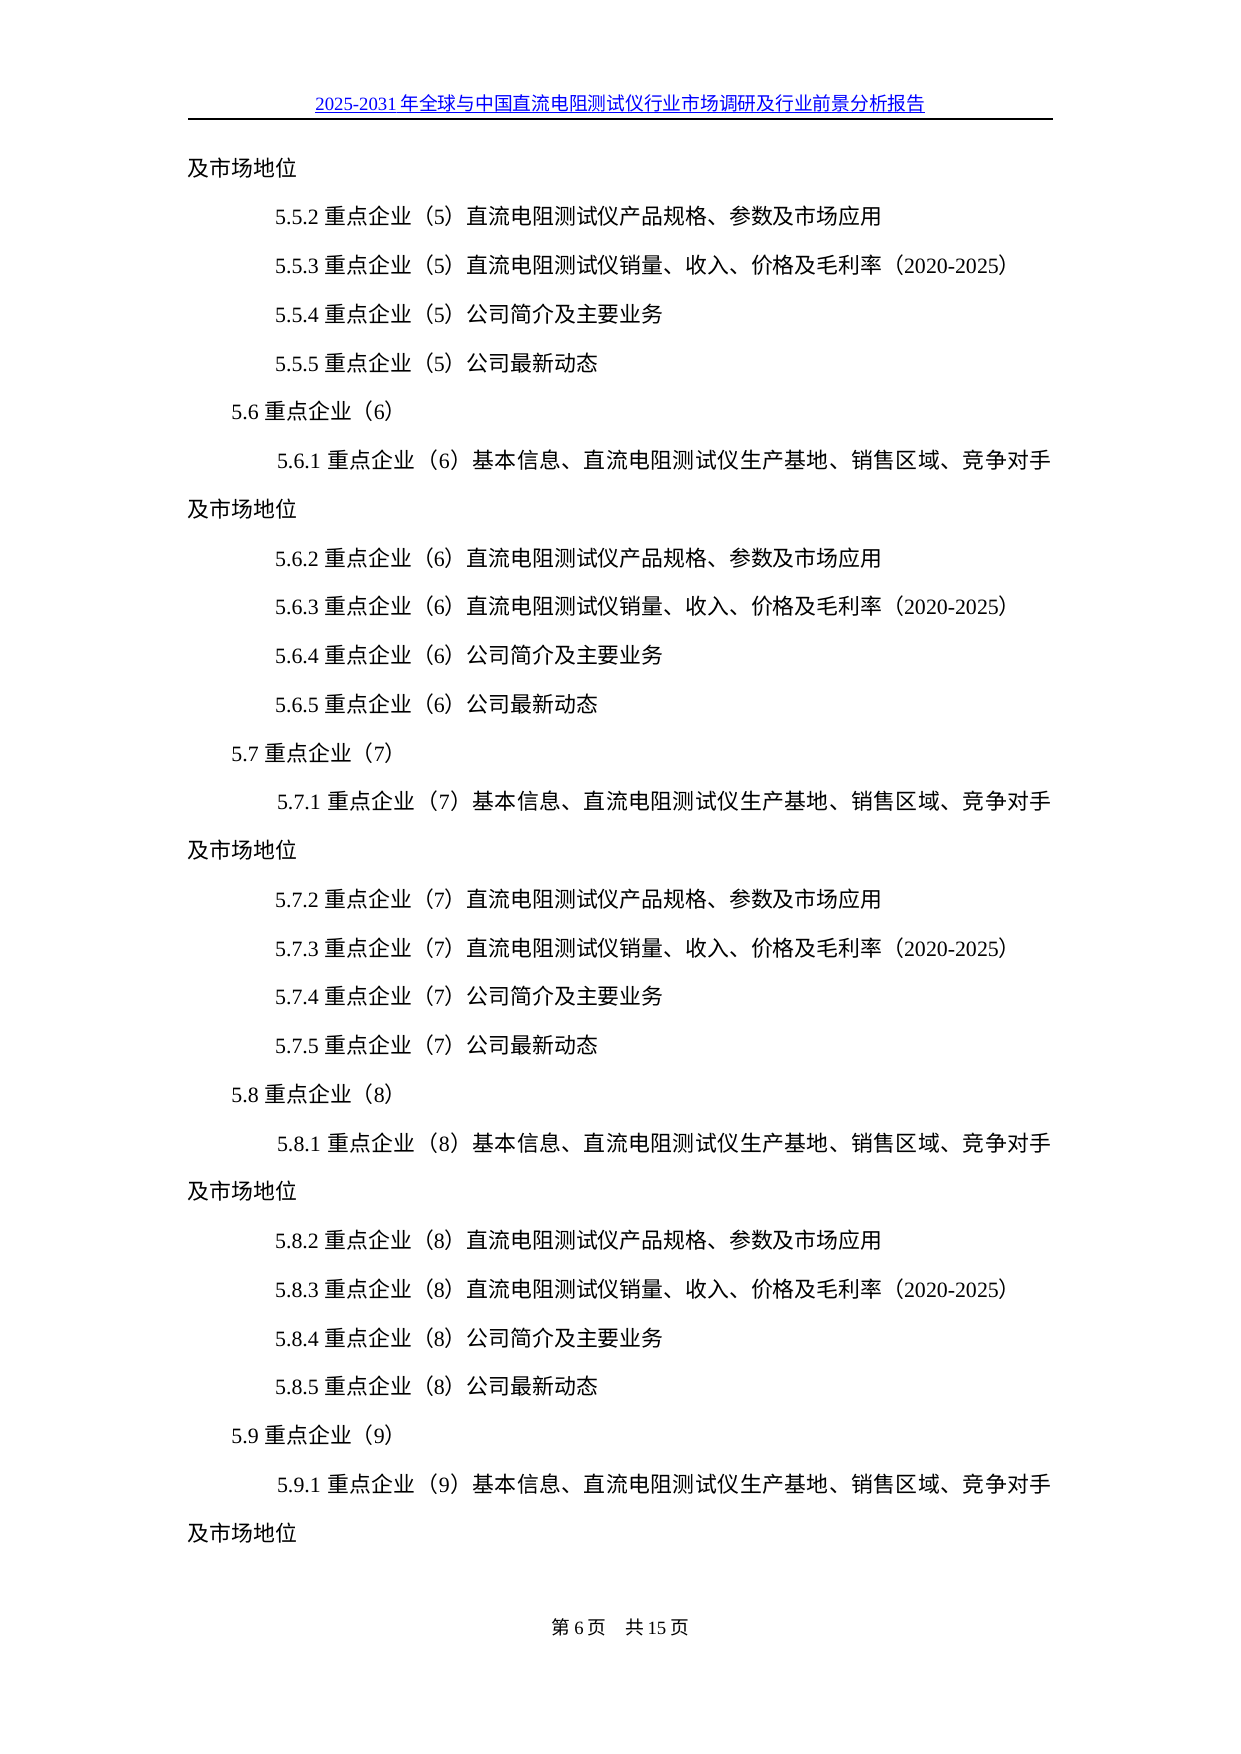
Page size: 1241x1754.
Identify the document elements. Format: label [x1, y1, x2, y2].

text [187, 150, 1053, 1548]
